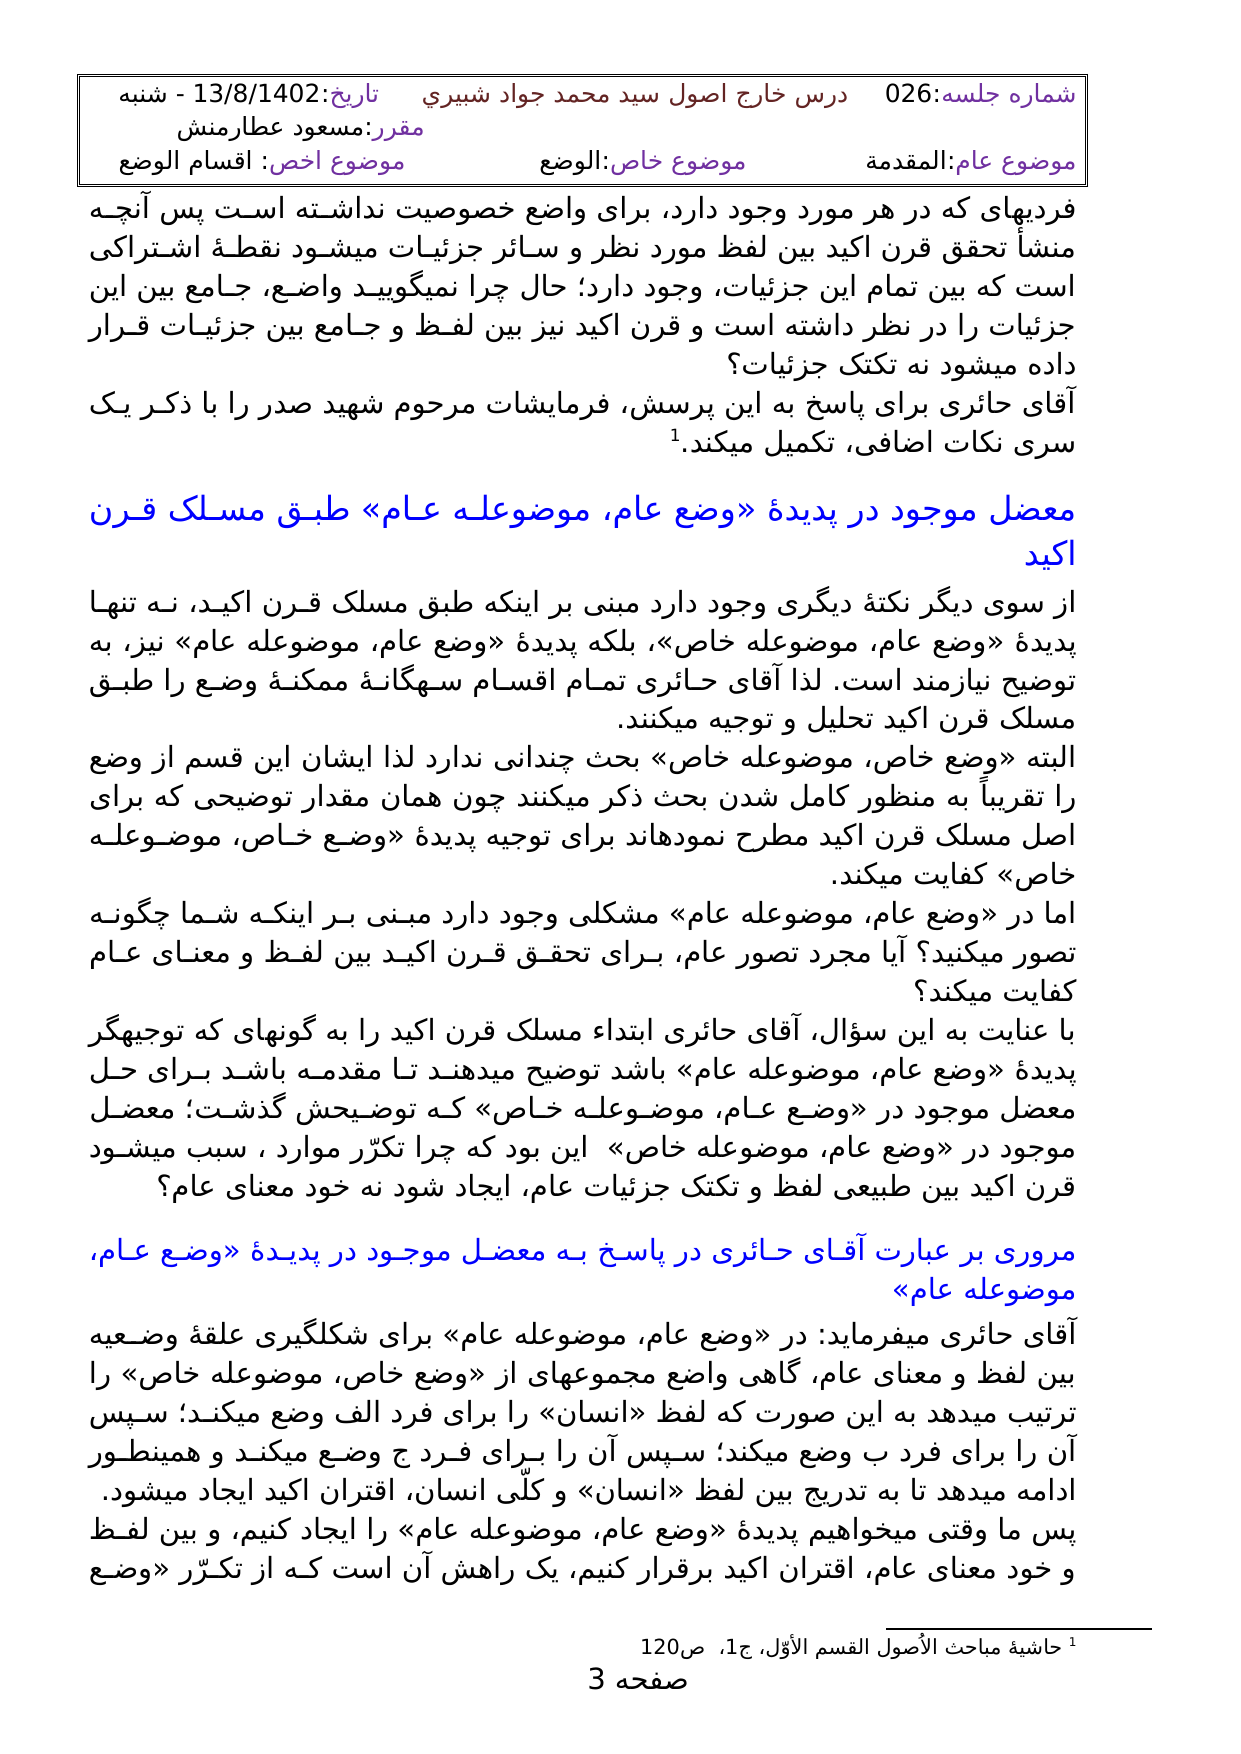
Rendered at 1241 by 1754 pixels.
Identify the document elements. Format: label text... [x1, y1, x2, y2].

subtitle مروری بر عبارت آقای حائری در پاسخ به معضل موجود در پدیدۀ «وضع عام، موضوعله عام» [89, 1233, 1077, 1306]
subtitle معضل موجود در پدیدۀ «وضع عام، موضوعله عام» طبق مسلک قرن اکید [89, 489, 1077, 573]
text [89, 1512, 1077, 1585]
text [89, 192, 1077, 382]
text البته «وضع خاص، موضوعله خاص» بحث چندانی ندارد لذا ایشان این قسم از وضع را تقریباً به منظور کامل شدن بحث ذکر میکنند چون همان مقدار توضیحی که برای اصل مسلک قرن اکید مطرح نمودهاند برای توجیه پدیدۀ «وضع خاص، موضوعله خاص» کفایت میکند. [89, 741, 1077, 892]
text آقای حائری میفرماید: در «وضع عام، موضوعله عام» برای شکلگیری علقۀ وضعیه بین لفظ و معنای عام، گاهی واضع مجموعهای از «وضع خاص، موضوعله خاص» را ترتیب میدهد به این صورت که لفظ «انسان» را برای فرد الف وضع میکند؛ سپس آن را برای فرد ب وضع میکند؛ سپس آن را برای فرد ج وضع میکند و همینطور ادامه میدهد تا به تدریج بین لفظ «انسان» و کلّی انسان، اقتران اکید ایجاد میشود. [89, 1317, 1077, 1507]
text آقای حائری برای پاسخ به این پرسش، فرمایشات مرحوم شهید صدر را با ذکر یک سری نکات اضافی، تکمیل میکند. [89, 387, 1077, 459]
text اما در «وضع عام، موضوعله عام» مشکلی وجود دارد مبنی بر اینکه شما چگونه تصور میکنید؟ آیا مجرد تصور عام، برای تحقق قرن اکید بین لفظ و معنای عام کفایت میکند؟ [89, 897, 1077, 1008]
text از سوی دیگر نکتۀ دیگری وجود دارد مبنی بر اینکه طبق مسلک قرن اکید، نه تنها پدیدۀ «وضع عام، موضوعله خاص»، بلکه پدیدۀ «وضع عام، موضوعله عام» نیز، به توضیح نیازمند است. لذا آقای حائری تمام اقسام سهگانۀ ممکنۀ وضع را طبق مسلک قرن اکید تحلیل و توجیه میکنند. [89, 585, 1077, 736]
text با عنایت به این سؤال، آقای حائری ابتداء مسلک قرن اکید را به گونهای که توجیهگر پدیدۀ «وضع عام، موضوعله عام» باشد توضیح میدهند تا مقدمه باشد برای حل معضل موجود در «وضع عام، موضوعله خاص» که توضیحش گذشت؛ معضل موجود در «وضع عام، موضوعله خاص» این بود که چرا تکرّر موارد ، سبب میشود قرن اکید بین طبیعی لفظ و تکتک جزئیات عام، ایجاد شود نه خود معنای عام؟ [89, 1013, 1077, 1203]
